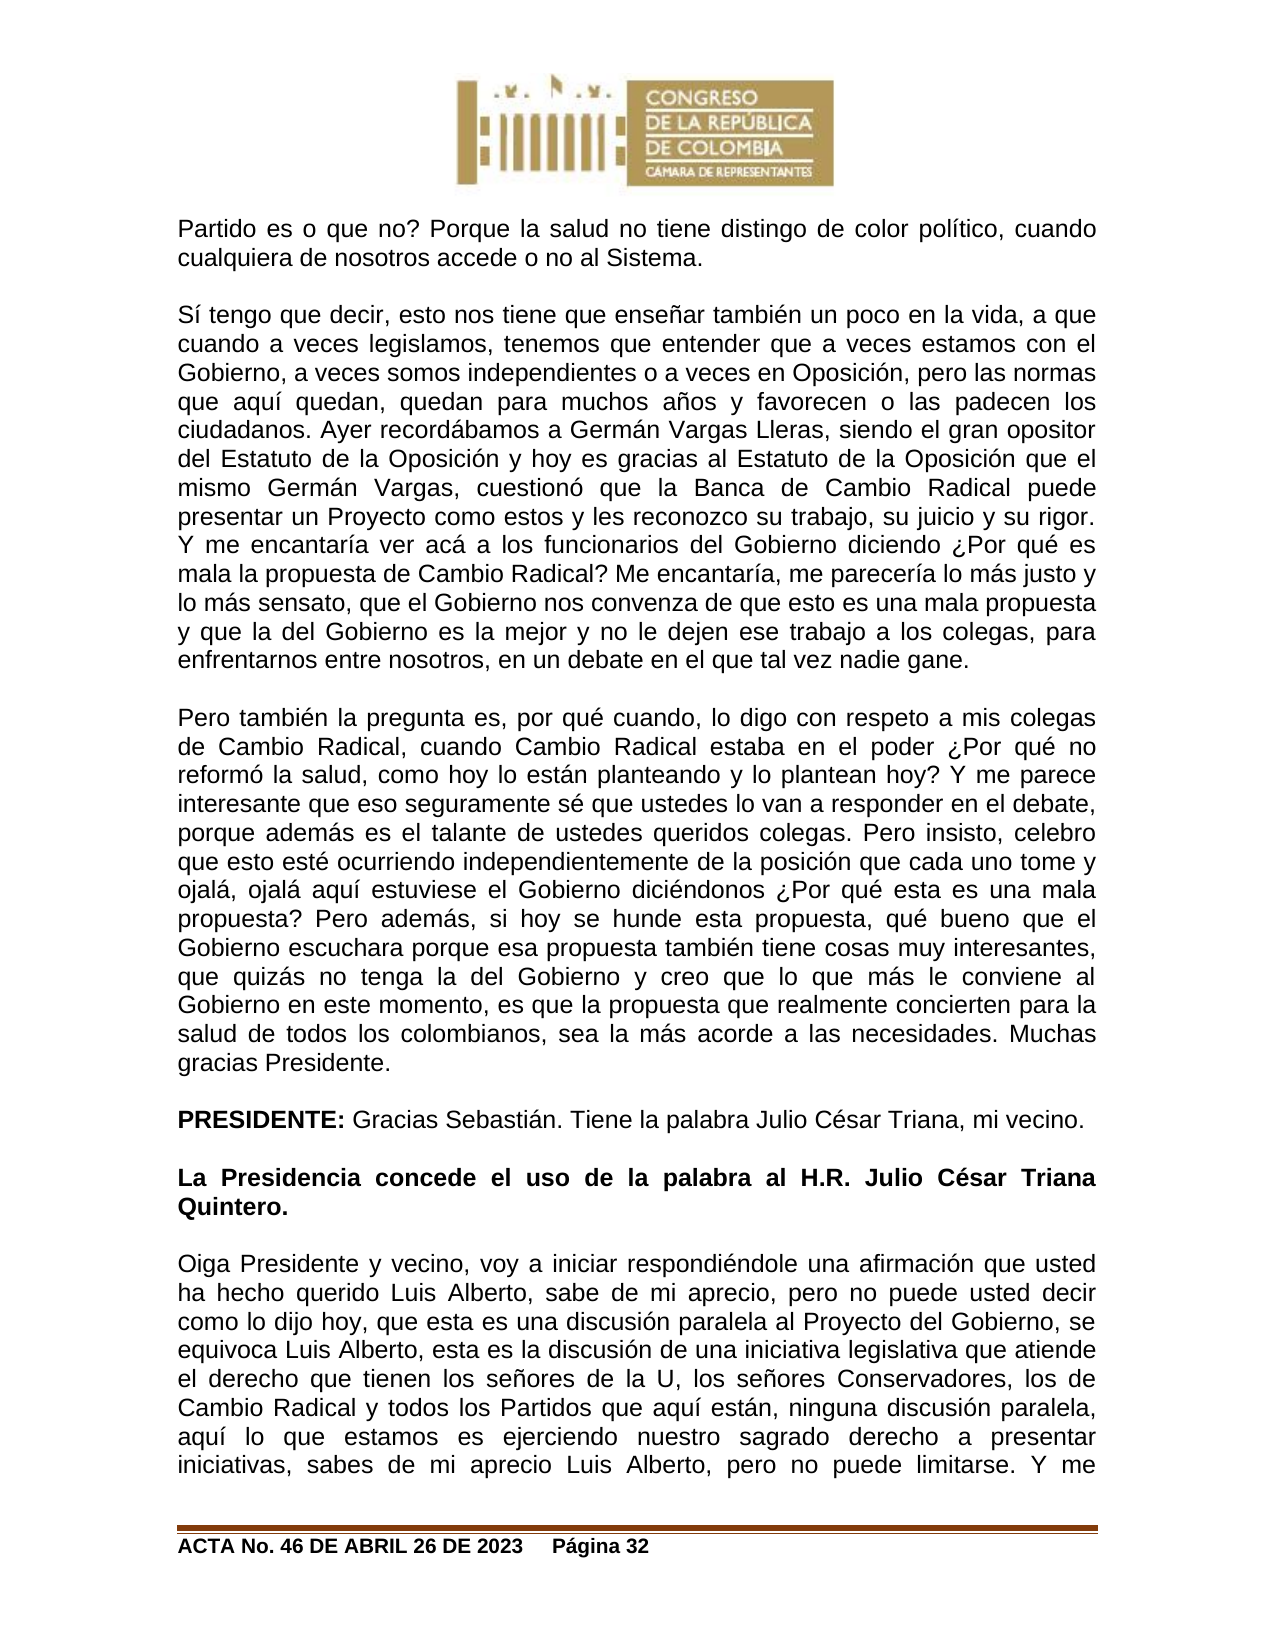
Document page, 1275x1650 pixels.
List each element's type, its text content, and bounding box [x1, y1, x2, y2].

text Pero también la pregunta es, por qué cuando, lo digo con respeto a mis colegas de Cambio Radical, cuando Cambio Radical estaba en el poder ¿Por qué no reformó la salud, como hoy lo están planteando y lo plantean hoy? Y me parece interesante que eso seguramente sé que ustedes lo van a responder en el debate, porque además es el talante de ustedes queridos colegas. Pero insisto, celebro que esto esté ocurriendo independientemente de la posición que cada uno tome y ojalá, ojalá aquí estuviese el Gobierno diciéndonos ¿Por qué esta es una mala propuesta? Pero además, si hoy se hunde esta propuesta, qué bueno que el Gobierno escuchara porque esa propuesta también tiene cosas muy interesantes, que quizás no tenga la del Gobierno y creo que lo que más le conviene al Gobierno en este momento, es que la propuesta que realmente concierten para la salud de todos los colombianos, sea la más acorde a las necesidades. Muchas gracias Presidente. [177, 703, 1098, 1077]
picture [430, 73, 845, 197]
text Sí tengo que decir, esto nos tiene que enseñar también un poco en la vida, a que cuando a veces legislamos, tenemos que entender que a veces estamos con el Gobierno, a veces somos independientes o a veces en Oposición, pero las normas que aquí quedan, quedan para muchos años y favorecen o las padecen los ciudadanos. Ayer recordábamos a Germán Vargas Lleras, siendo el gran opositor del Estatuto de la Oposición y hoy es gracias al Estatuto de la Oposición que el mismo Germán Vargas, cuestionó que la Banca de Cambio Radical puede presentar un Proyecto como estos y les reconozco su trabajo, su juicio y su rigor. Y me encantaría ver acá a los funcionarios del Gobierno diciendo ¿Por qué es mala la propuesta de Cambio Radical? Me encantaría, me parecería lo más justo y lo más sensato, que el Gobierno nos convenza de que esto es una mala propuesta y que la del Gobierno es la mejor y no le dejen ese trabajo a los colegas, para enfrentarnos entre nosotros, en un debate en el que tal vez nadie gane. [177, 300, 1098, 674]
text PRESIDENTE: Gracias Sebastián. Tiene la palabra Julio César Triana, mi vecino. [177, 1105, 1098, 1134]
text La Presidencia concede el uso de la palabra al H.R. Julio César Triana Quintero. [177, 1163, 1098, 1220]
